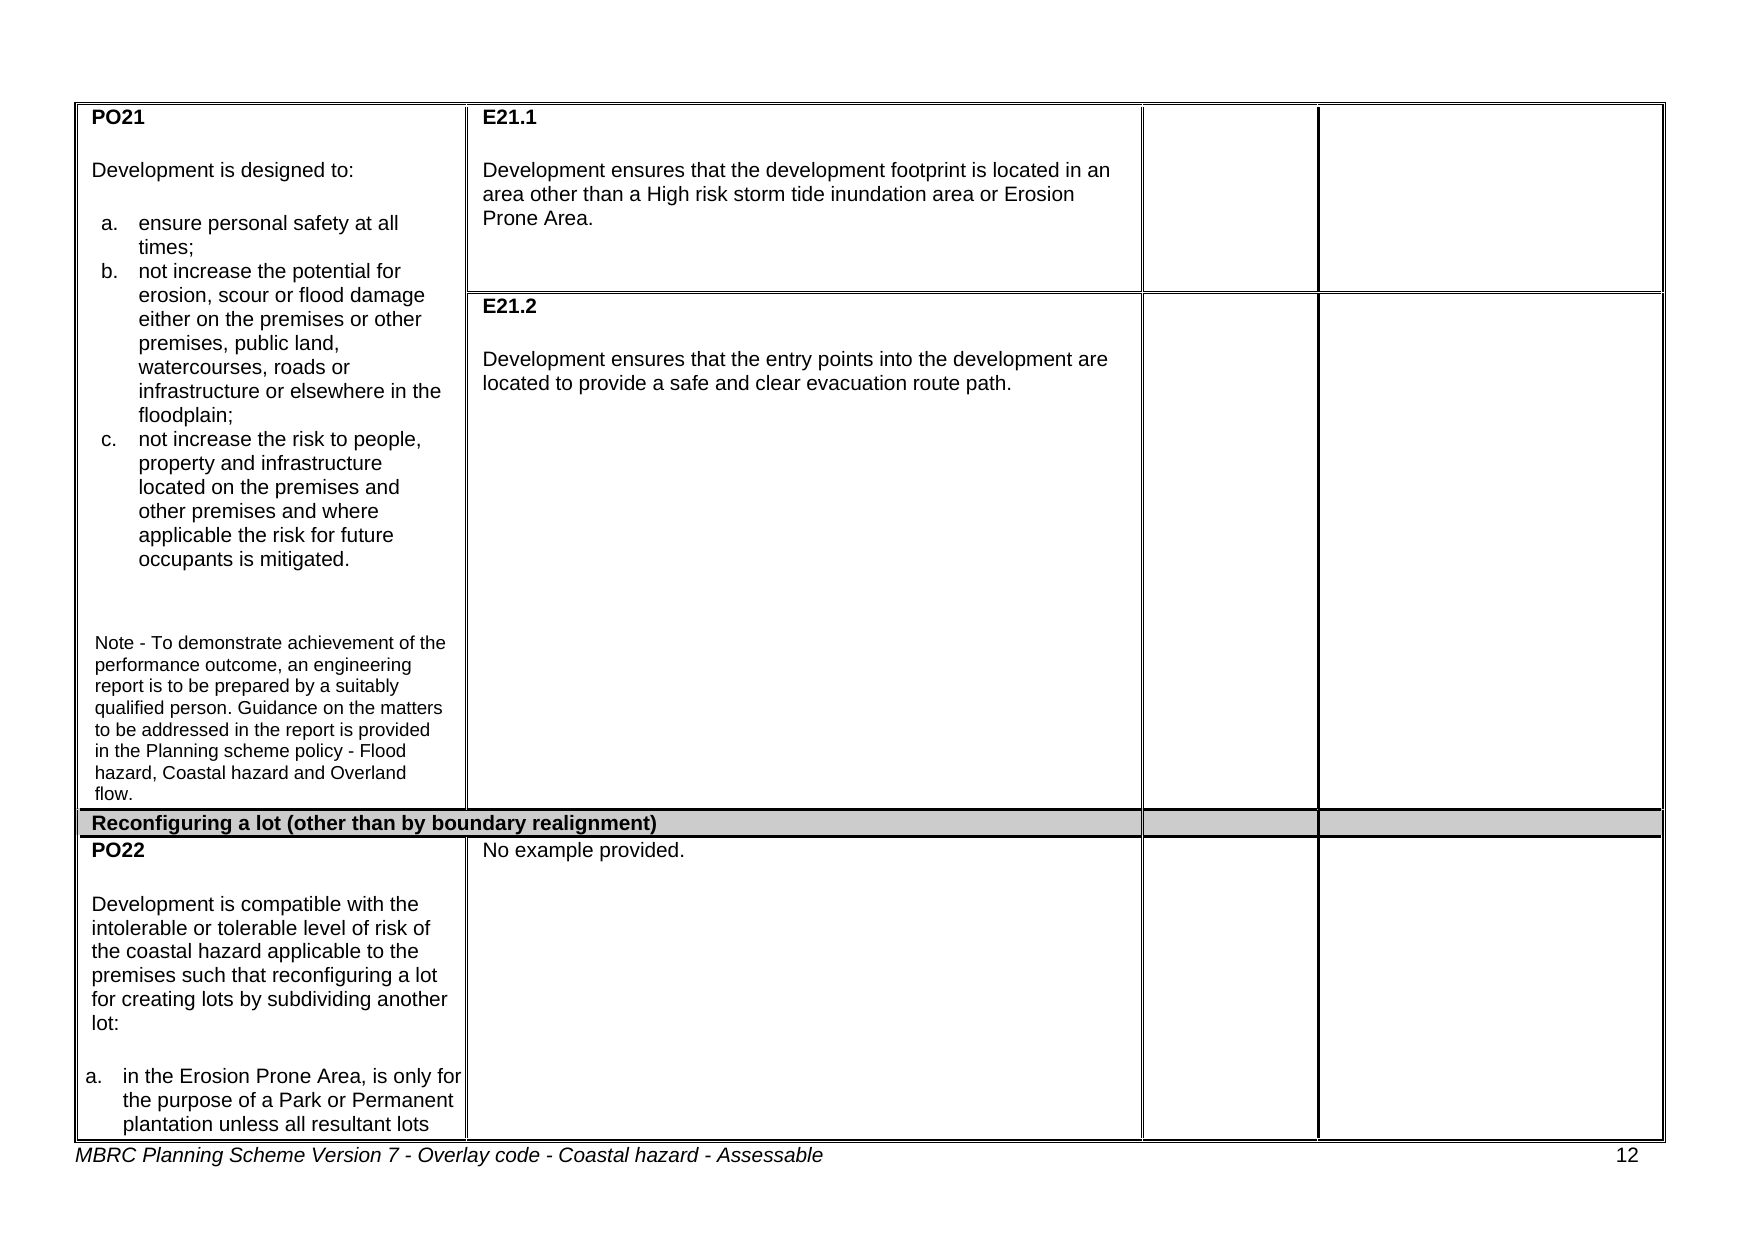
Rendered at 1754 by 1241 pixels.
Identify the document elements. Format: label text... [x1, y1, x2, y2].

table_cell [1144, 811, 1317, 835]
table_cell [1318, 291, 1664, 808]
table_cell [1318, 835, 1662, 1139]
table_cell Reconfiguring a lot (other than by boundary realignment) [76, 808, 1141, 835]
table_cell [78, 835, 467, 1139]
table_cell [467, 838, 1143, 1139]
table_cell [1318, 105, 1662, 291]
table_cell [1320, 808, 1664, 835]
table_cell PO21 Development is designed to: ensure personal safety at all times; not increase the potential for erosion, scour or flood damage either on the premises or other premises, public land, watercourses, roads or infrastructure or elsewhere in the floodplain; not increase the risk to people, property and infrastructure located on the premises and other premises and where applicable the risk for future occupants is mitigated. [78, 105, 467, 808]
table_cell E21.2 Development ensures that the entry points into the development are located to provide a safe and clear evacuation route path. [468, 294, 1141, 808]
table_cell [1144, 294, 1317, 808]
table_cell E21.1 Development ensures that the development footprint is located in an area other than a High risk storm tide inundation area or Erosion Prone Area. [467, 105, 1143, 291]
table_cell [1143, 838, 1318, 1139]
table_cell [1143, 103, 1318, 291]
